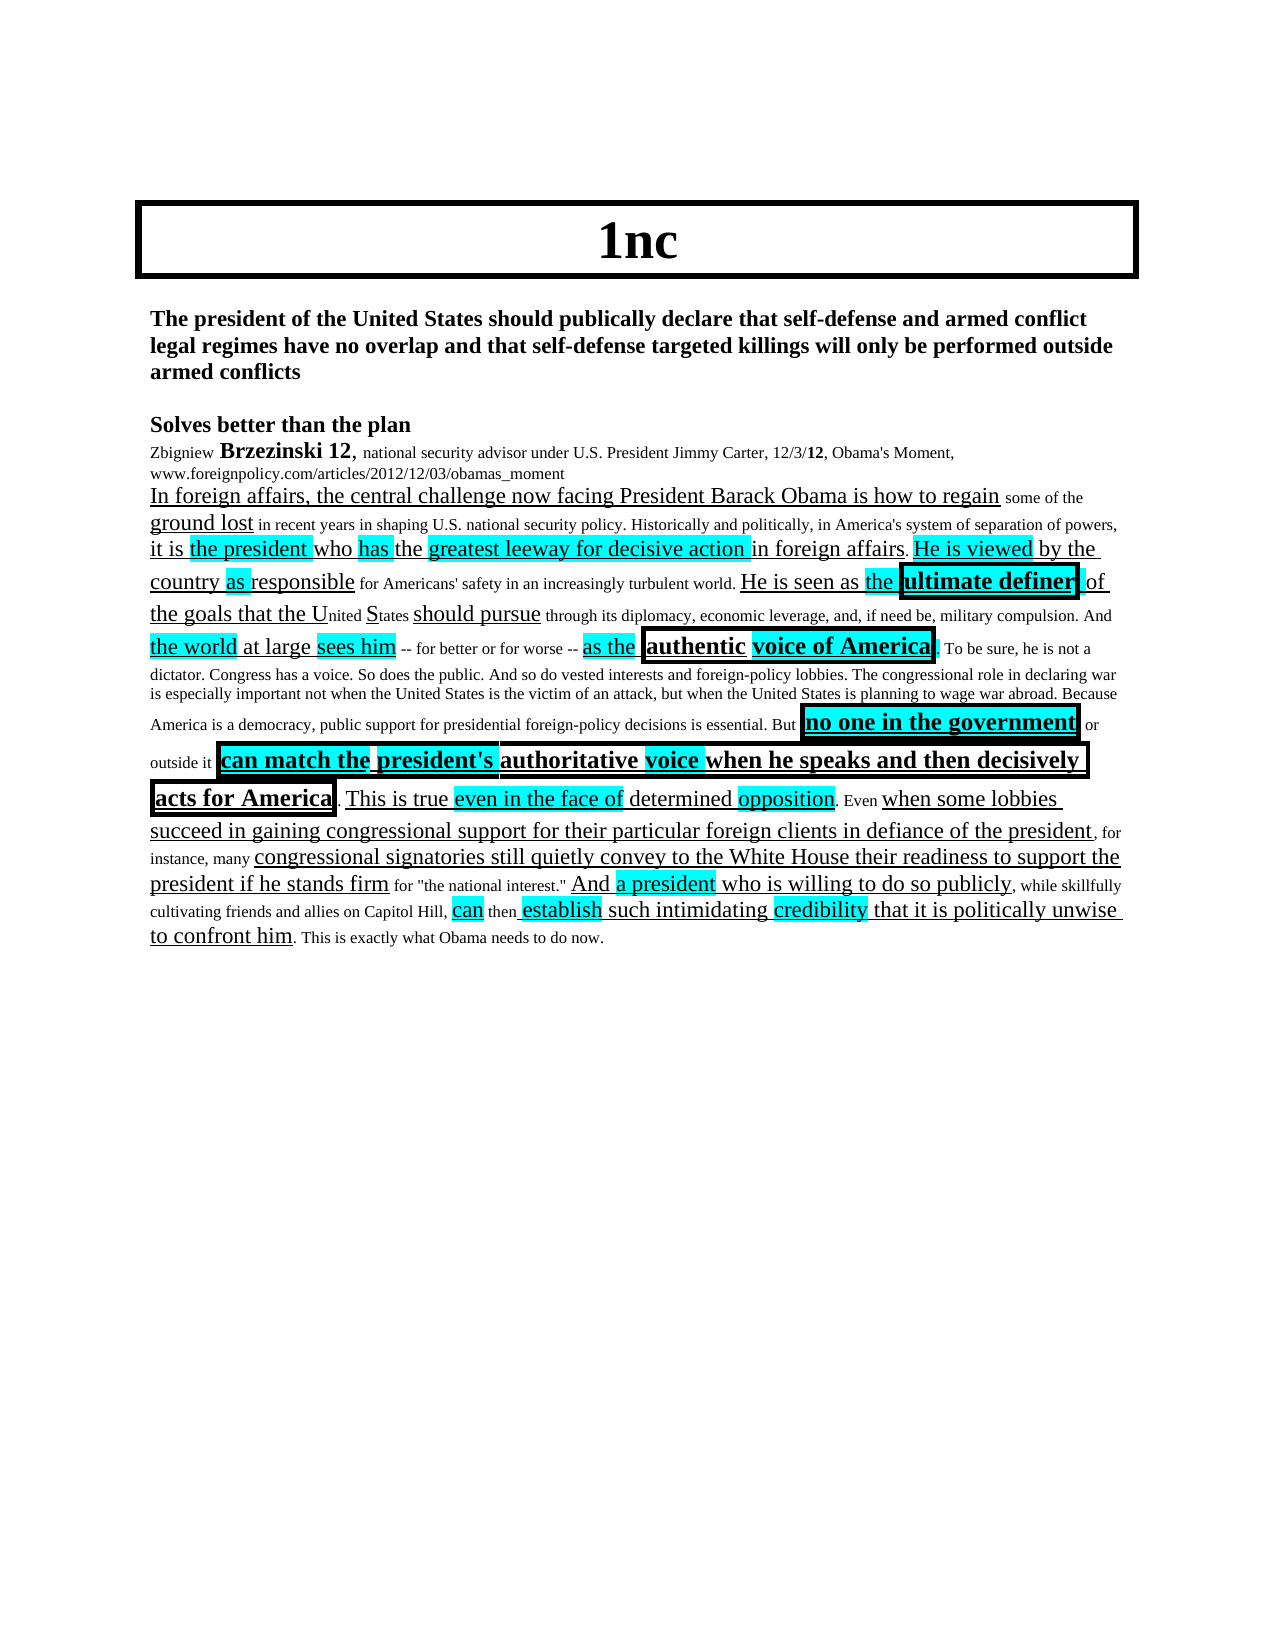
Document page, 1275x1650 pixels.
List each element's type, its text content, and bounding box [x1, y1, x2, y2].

subtitle 1nc [142, 206, 1133, 273]
text Zbigniew Brzezinski 12, national security advisor under U.S. President Jimmy Carter, 12/3/12, Obama's Moment, www.foreignpolicy.com/articles/2012/12/03/obamas_moment [150, 437, 1125, 483]
text In foreign affairs, the central challenge now facing President Barack Obama is how to regain some of the ground lost in recent years in shaping U.S. national security policy. Historically and politically, in America's system of separation of powers, it is the president who has the greatest leeway for decisive action in foreign affairs. He is viewed by the country as responsible for Americans' safety in an increasingly turbulent world. He is seen as the ultimate definer of the goals that the United States should pursue through its diplomacy, economic leverage, and, if need be, military compulsion. And the world at large sees him -- for better or for worse -- as the authentic voice of America. To be sure, he is not a dictator. Congress has a voice. So does the public. And so do vested interests and foreign-policy lobbies. The congressional role in declaring war is especially important not when the United States is the victim of an attack, but when the United States is planning to wage war abroad. Because America is a democracy, public support for presidential foreign-policy decisions is essential. But no one in the government or outside it can match the president's authoritative voice when he speaks and then decisively acts for America. This is true even in the face of determined opposition. Even when some lobbies succeed in gaining congressional support for their particular foreign clients in defiance of the president, for instance, many congressional signatories still quietly convey to the White House their readiness to support the president if he stands firm for "the national interest." And a president who is willing to do so publicly, while skillfully cultivating friends and allies on Capitol Hill, can then establish such intimidating credibility that it is politically unwise to confront him. This is exactly what Obama needs to do now. [150, 483, 1125, 949]
text Solves better than the plan [150, 411, 1125, 437]
text The president of the United States should publically declare that self-defense and armed conflict legal regimes have no overlap and that self-defense targeted killings will only be performed outside armed conflicts [150, 305, 1125, 384]
